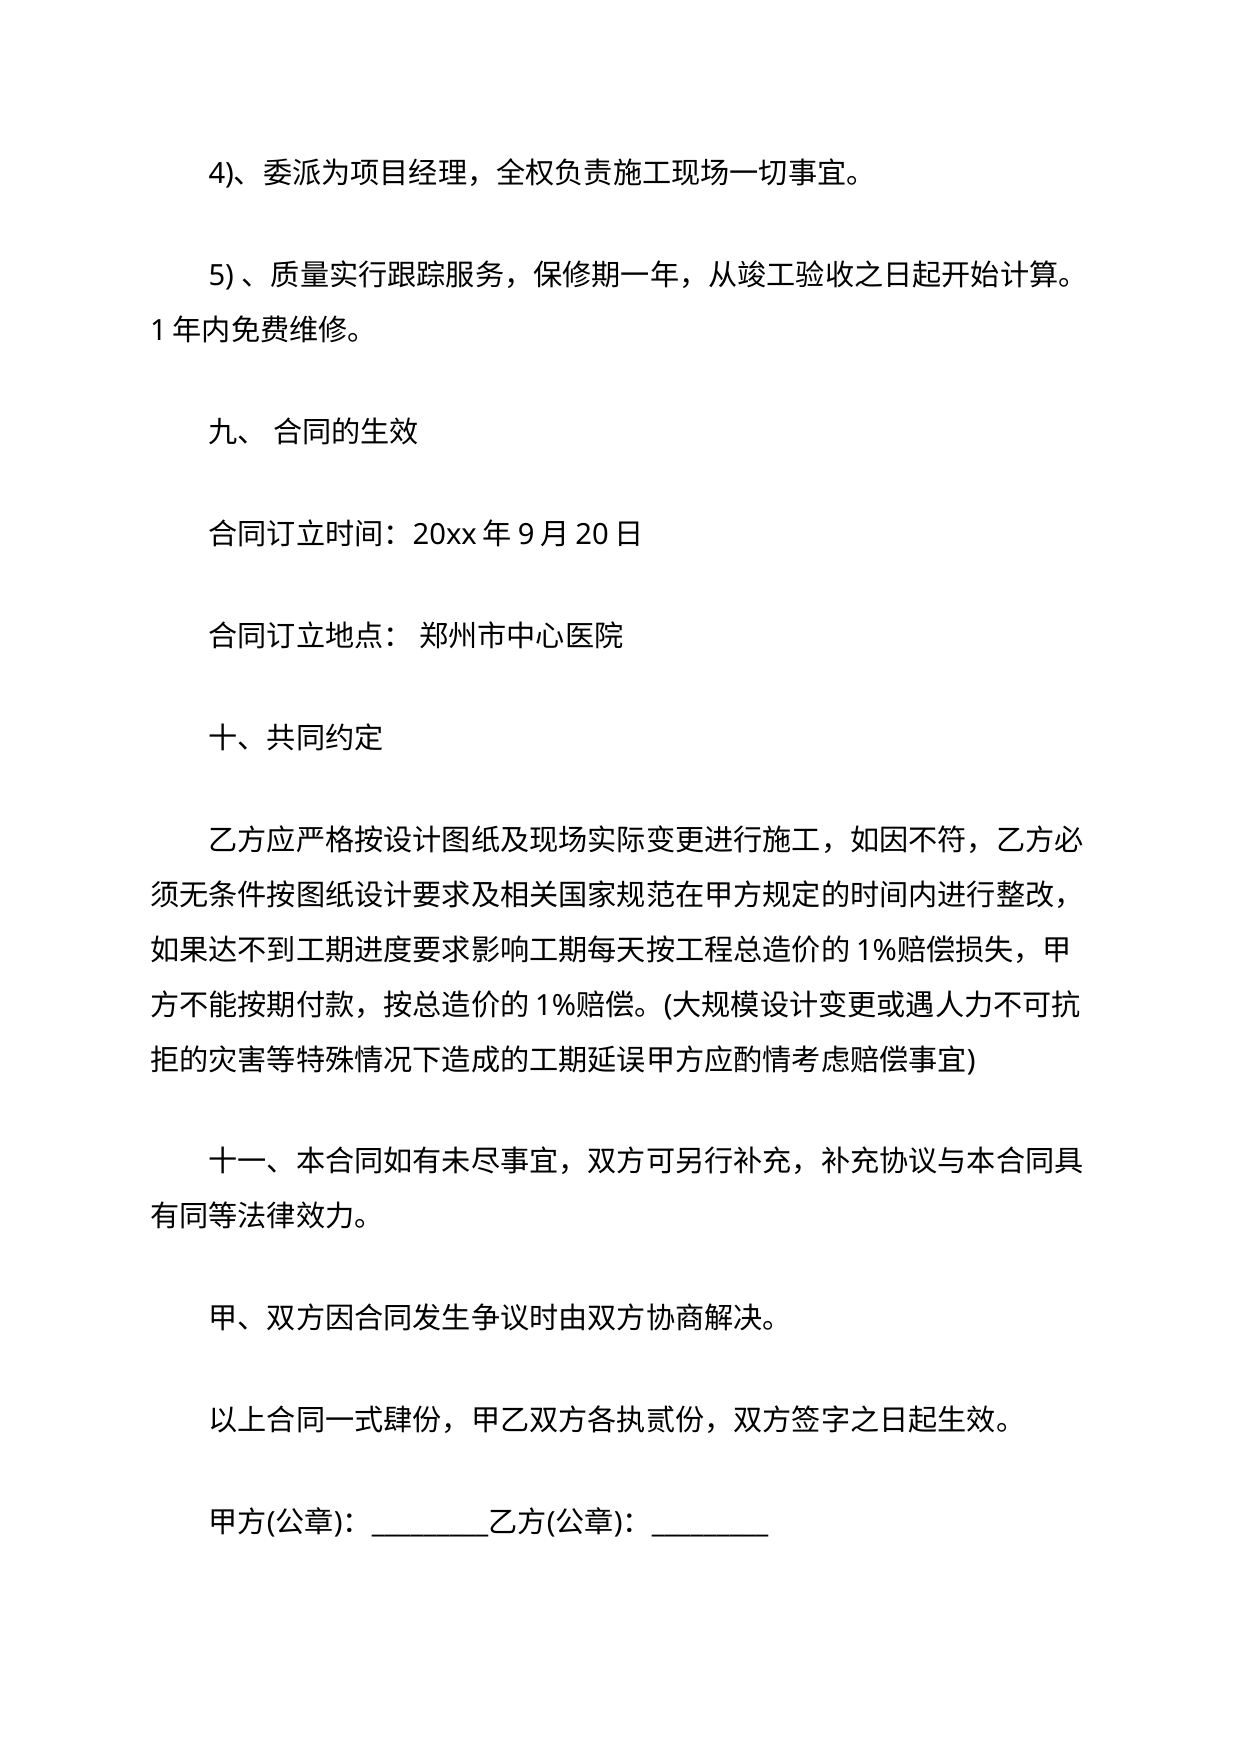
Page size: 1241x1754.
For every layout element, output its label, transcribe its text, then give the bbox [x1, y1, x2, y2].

text 以上合同一式肆份，甲乙双方各执贰份，双方签字之日起生效。 [150, 1396, 1090, 1439]
text 4)、委派为项目经理，全权负责施工现场一切事宜。 [150, 150, 1090, 192]
text 甲方(公章)：_________乙方(公章)：_________ [150, 1498, 1090, 1541]
text 十、共同约定 [150, 714, 1090, 757]
text 乙方应严格按设计图纸及现场实际变更进行施工，如因不符，乙方必须无条件按图纸设计要求及相关国家规范在甲方规定的时间内进行整改，如果达不到工期进度要求影响工期每天按工程总造价的1%赔偿损失，甲方不能按期付款，按总造价的1%赔偿。(大规模设计变更或遇人力不可抗拒的灾害等特殊情况下造成的工期延误甲方应酌情考虑赔偿事宜) [150, 816, 1090, 1078]
text 九、 合同的生效 [150, 409, 1090, 451]
text 甲、双方因合同发生争议时由双方协商解决。 [150, 1295, 1090, 1337]
text 合同订立地点： 郑州市中心医院 [150, 613, 1090, 655]
text 合同订立时间：20xx年9月20日 [150, 511, 1090, 553]
text 5) 、质量实行跟踪服务，保修期一年，从竣工验收之日起开始计算。 1年内免费维修。 [150, 252, 1090, 349]
text 十一、本合同如有未尽事宜，双方可另行补充，补充协议与本合同具有同等法律效力。 [150, 1138, 1090, 1235]
